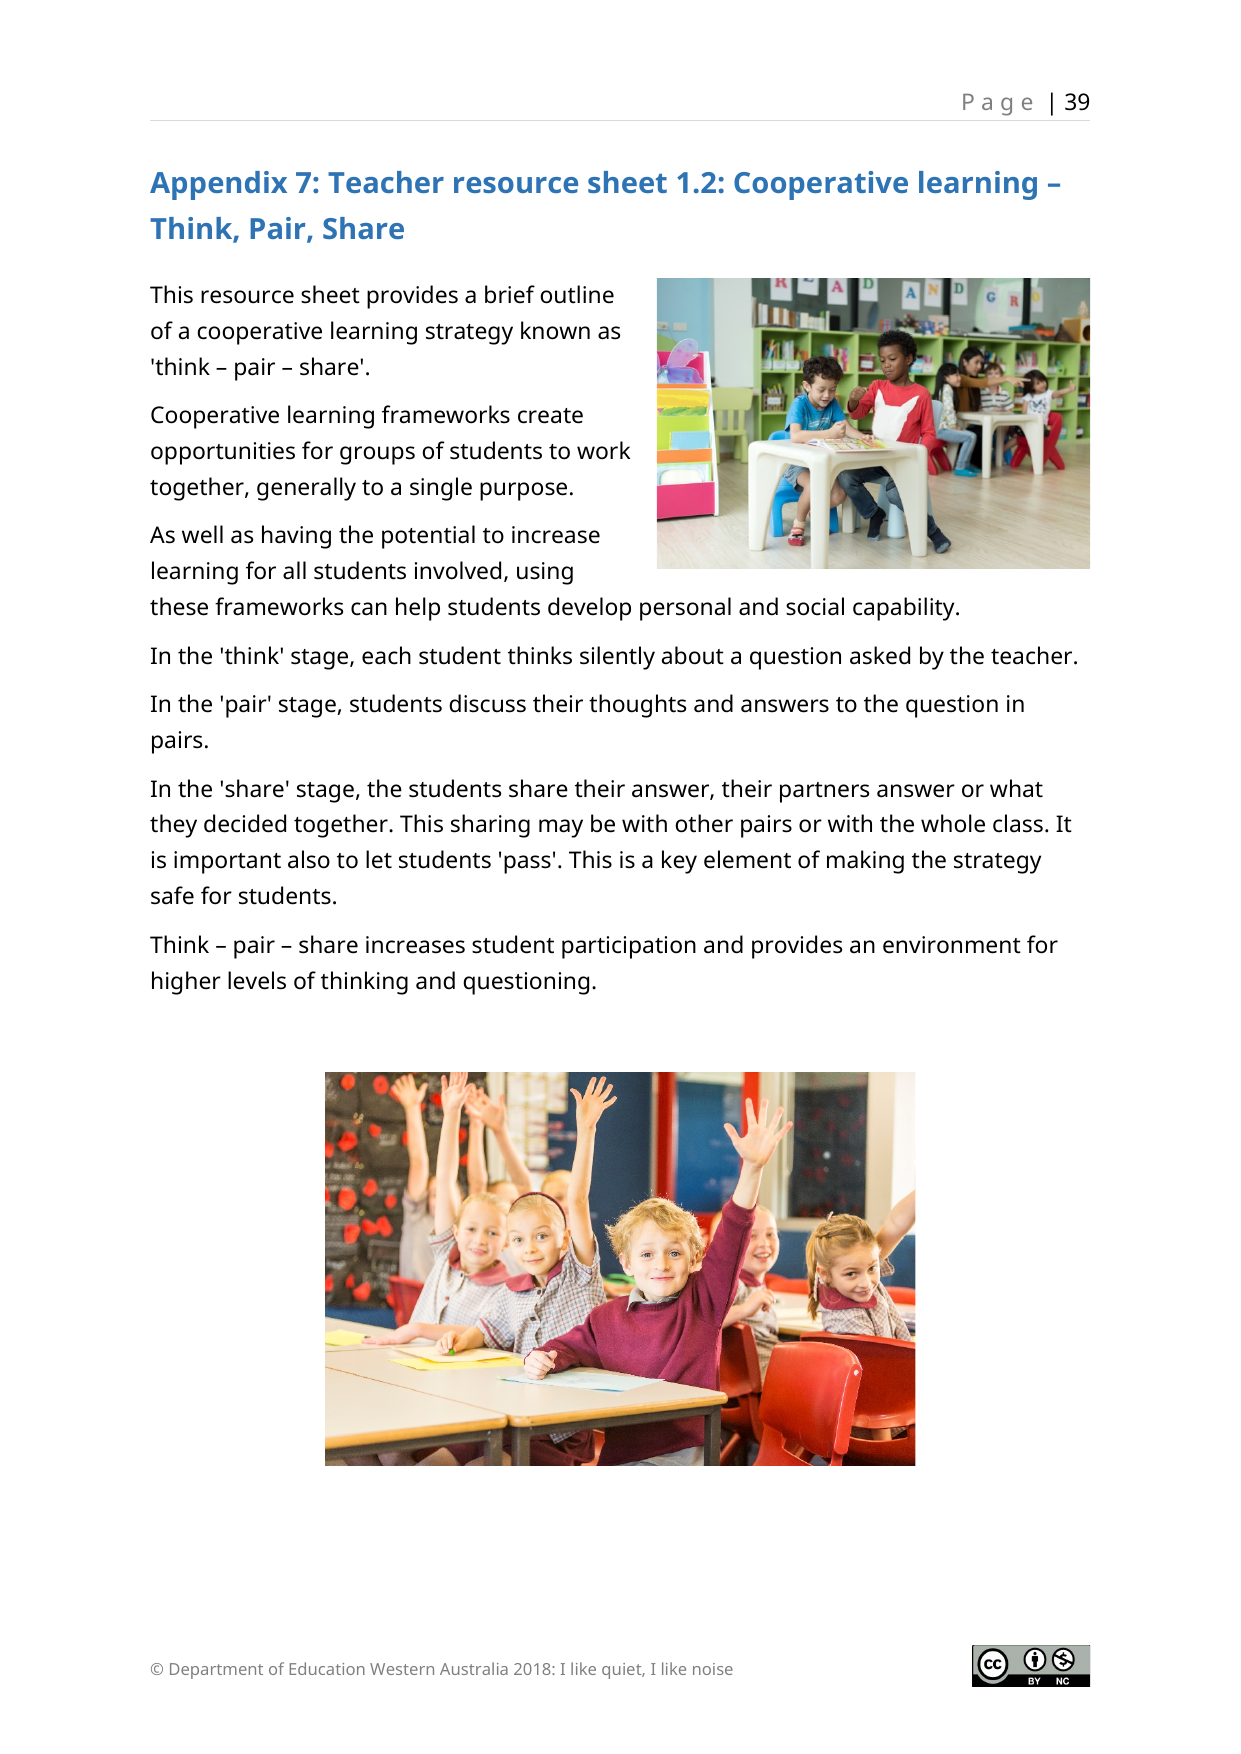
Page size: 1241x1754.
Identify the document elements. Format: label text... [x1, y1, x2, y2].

text In the 'pair' stage, students discuss their thoughts and answers to the question in pairs. [150, 688, 1090, 755]
text This resource sheet provides a brief outline of a cooperative learning strategy known as 'think – pair – share'. [150, 279, 656, 382]
picture [325, 1072, 916, 1466]
text Think – pair – share increases student participation and provides an environment for higher levels of thinking and questioning. [150, 929, 1090, 996]
text Cooperative learning frameworks create opportunities for groups of students to work together, generally to a single purpose. [150, 399, 656, 502]
picture [656, 278, 1091, 569]
subtitle Appendix 7: Teacher resource sheet 1.2: Cooperative learning – Think, Pair, Share [150, 162, 1090, 248]
text In the 'think' stage, each student thinks silently about a question asked by the teacher. [150, 640, 1090, 671]
picture [972, 1645, 1091, 1687]
text In the 'share' stage, the students share their answer, their partners answer or what they decided together. This sharing may be with other pairs or with the whole class. It is important also to let students 'pass'. This is a key element of making the strategy safe for students. [150, 772, 1090, 912]
text As well as having the potential to increase learning for all students involved, using these frameworks can help students develop personal and social capability. [150, 519, 1090, 622]
